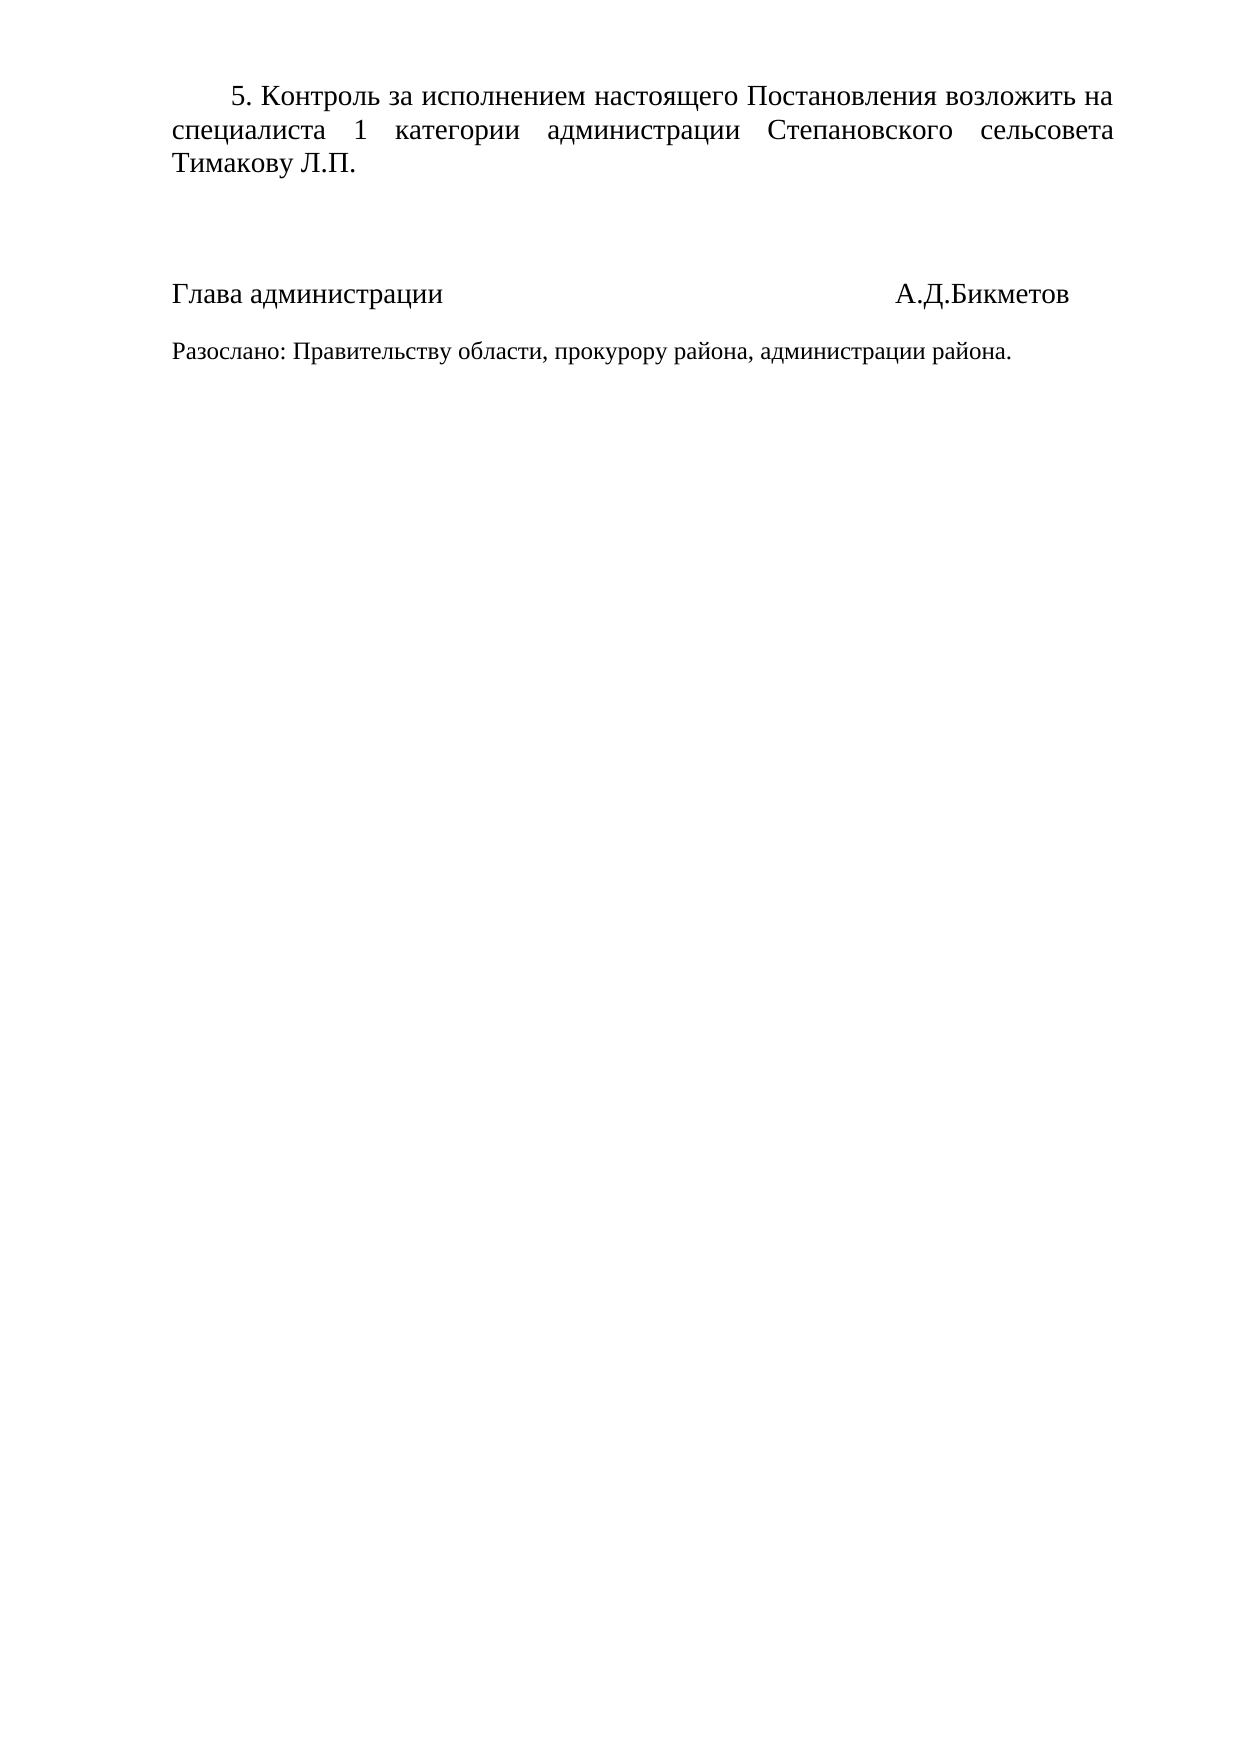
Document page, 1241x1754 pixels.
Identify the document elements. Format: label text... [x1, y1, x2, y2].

text 5. Контроль за исполнением настоящего Постановления возложить на специалиста 1 категории администрации Степановского сельсовета Тимакову Л.П. [172, 78, 1114, 179]
text Глава администрации А.Д.Бикметов [172, 276, 1114, 310]
text Разослано: Правительству области, прокурору района, администрации района. [172, 337, 1111, 365]
